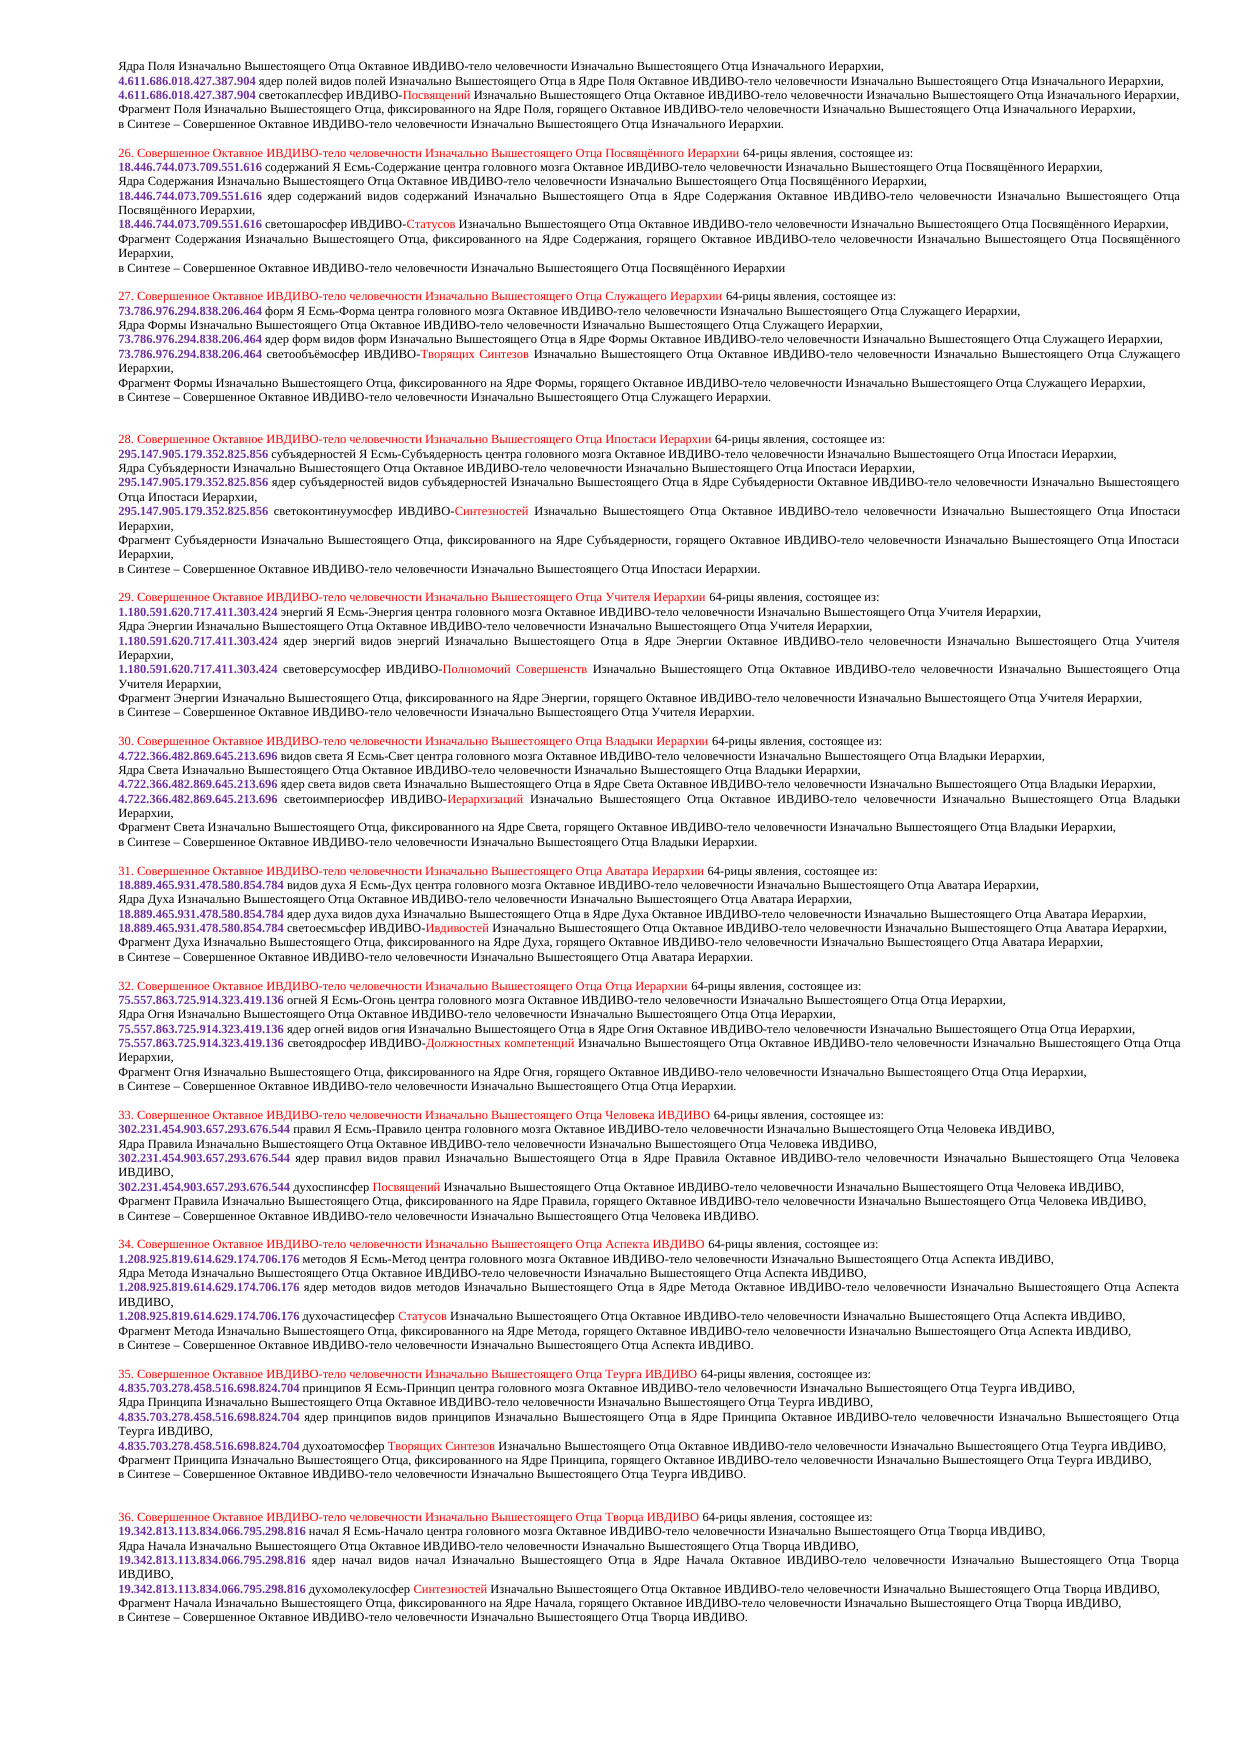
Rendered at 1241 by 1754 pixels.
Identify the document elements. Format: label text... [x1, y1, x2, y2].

text Фрагмент Света Изначально Вышестоящего Отца, фиксированного на Ядре Света, горящего Октавное ИВДИВО-тело человечности Изначально Вышестоящего Отца Владыки Иерархии, [118, 820, 1181, 834]
text 18.446.744.073.709.551.616 ядер содержаний видов содержаний Изначально Вышестоящего Отца в Ядре Содержания Октавное ИВДИВО-тело человечности Изначально Вышестоящего Отца Посвящённого Иерархии, [118, 188, 1181, 217]
text Фрагмент Начала Изначально Вышестоящего Отца, фиксированного на Ядре Начала, горящего Октавное ИВДИВО-тело человечности Изначально Вышестоящего Отца Творца ИВДИВО, [118, 1596, 1181, 1610]
text 28. Совершенное Октавное ИВДИВО-тело человечности Изначально Вышестоящего Отца Ипостаси Иерархии 64-рицы явления, состоящее из: [118, 432, 1181, 446]
text Ядра Формы Изначально Вышестоящего Отца Октавное ИВДИВО-тело человечности Изначально Вышестоящего Отца Служащего Иерархии, [118, 318, 1181, 332]
text 30. Совершенное Октавное ИВДИВО-тело человечности Изначально Вышестоящего Отца Владыки Иерархии 64-рицы явления, состоящее из: [118, 734, 1181, 748]
text 302.231.454.903.657.293.676.544 ядер правил видов правил Изначально Вышестоящего Отца в Ядре Правила Октавное ИВДИВО-тело человечности Изначально Вышестоящего Отца Человека ИВДИВО, [118, 1151, 1181, 1179]
text 36. Совершенное Октавное ИВДИВО-тело человечности Изначально Вышестоящего Отца Творца ИВДИВО 64-рицы явления, состоящее из: [118, 1509, 1181, 1524]
text 75.557.863.725.914.323.419.136 ядер огней видов огня Изначально Вышестоящего Отца в Ядре Огня Октавное ИВДИВО-тело человечности Изначально Вышестоящего Отца Отца Иерархии, [118, 1021, 1181, 1036]
text в Синтезе – Совершенное Октавное ИВДИВО-тело человечности Изначально Вышестоящего Отца Посвящённого Иерархии [118, 260, 1181, 275]
text Фрагмент Огня Изначально Вышестоящего Отца, фиксированного на Ядре Огня, горящего Октавное ИВДИВО-тело человечности Изначально Вышестоящего Отца Отца Иерархии, [118, 1064, 1181, 1079]
text 295.147.905.179.352.825.856 светоконтинуумосфер ИВДИВО-Синтезностей Изначально Вышестоящего Отца Октавное ИВДИВО-тело человечности Изначально Вышестоящего Отца Ипостаси Иерархии, [118, 504, 1181, 533]
text Фрагмент Принципа Изначально Вышестоящего Отца, фиксированного на Ядре Принципа, горящего Октавное ИВДИВО-тело человечности Изначально Вышестоящего Отца Теурга ИВДИВО, [118, 1453, 1181, 1467]
text 18.446.744.073.709.551.616 светошаросфер ИВДИВО-Статусов Изначально Вышестоящего Отца Октавное ИВДИВО-тело человечности Изначально Вышестоящего Отца Посвящённого Иерархии, [118, 217, 1181, 232]
text в Синтезе – Совершенное Октавное ИВДИВО-тело человечности Изначально Вышестоящего Отца Владыки Иерархии. [118, 834, 1181, 849]
text 27. Совершенное Октавное ИВДИВО-тело человечности Изначально Вышестоящего Отца Служащего Иерархии 64-рицы явления, состоящее из: [118, 289, 1181, 303]
text Ядра Содержания Изначально Вышестоящего Отца Октавное ИВДИВО-тело человечности Изначально Вышестоящего Отца Посвящённого Иерархии, [118, 174, 1181, 188]
text 18.889.465.931.478.580.854.784 светоесмьсфер ИВДИВО-Ивдивостей Изначально Вышестоящего Отца Октавное ИВДИВО-тело человечности Изначально Вышестоящего Отца Аватара Иерархии, [118, 921, 1181, 935]
text 1.208.925.819.614.629.174.706.176 духочастицесфер Статусов Изначально Вышестоящего Отца Октавное ИВДИВО-тело человечности Изначально Вышестоящего Отца Аспекта ИВДИВО, [118, 1309, 1181, 1323]
text 18.446.744.073.709.551.616 содержаний Я Есмь-Содержание центра головного мозга Октавное ИВДИВО-тело человечности Изначально Вышестоящего Отца Посвящённого Иерархии, [118, 160, 1181, 174]
text 295.147.905.179.352.825.856 ядер субъядерностей видов субъядерностей Изначально Вышестоящего Отца в Ядре Субъядерности Октавное ИВДИВО-тело человечности Изначально Вышестоящего Отца Ипостаси Иерархии, [118, 475, 1181, 504]
text в Синтезе – Совершенное Октавное ИВДИВО-тело человечности Изначально Вышестоящего Отца Аватара Иерархии. [118, 949, 1181, 964]
text в Синтезе – Совершенное Октавное ИВДИВО-тело человечности Изначально Вышестоящего Отца Человека ИВДИВО. [118, 1208, 1181, 1223]
text 4.835.703.278.458.516.698.824.704 ядер принципов видов принципов Изначально Вышестоящего Отца в Ядре Принципа Октавное ИВДИВО-тело человечности Изначально Вышестоящего Отца Теурга ИВДИВО, [118, 1409, 1181, 1438]
text Ядра Энергии Изначально Вышестоящего Отца Октавное ИВДИВО-тело человечности Изначально Вышестоящего Отца Учителя Иерархии, [118, 619, 1181, 633]
text 302.231.454.903.657.293.676.544 правил Я Есмь-Правило центра головного мозга Октавное ИВДИВО-тело человечности Изначально Вышестоящего Отца Человека ИВДИВО, [118, 1122, 1181, 1136]
text в Синтезе – Совершенное Октавное ИВДИВО-тело человечности Изначально Вышестоящего Отца Учителя Иерархии. [118, 705, 1181, 719]
text 18.889.465.931.478.580.854.784 видов духа Я Есмь-Дух центра головного мозга Октавное ИВДИВО-тело человечности Изначально Вышестоящего Отца Аватара Иерархии, [118, 878, 1181, 892]
text Ядра Начала Изначально Вышестоящего Отца Октавное ИВДИВО-тело человечности Изначально Вышестоящего Отца Творца ИВДИВО, [118, 1538, 1181, 1553]
text 4.835.703.278.458.516.698.824.704 духоатомосфер Творящих Синтезов Изначально Вышестоящего Отца Октавное ИВДИВО-тело человечности Изначально Вышестоящего Отца Теурга ИВДИВО, [118, 1438, 1181, 1453]
text 73.786.976.294.838.206.464 светообъёмосфер ИВДИВО-Творящих Синтезов Изначально Вышестоящего Отца Октавное ИВДИВО-тело человечности Изначально Вышестоящего Отца Служащего Иерархии, [118, 347, 1181, 375]
text 19.342.813.113.834.066.795.298.816 начал Я Есмь-Начало центра головного мозга Октавное ИВДИВО-тело человечности Изначально Вышестоящего Отца Творца ИВДИВО, [118, 1524, 1181, 1538]
text 18.889.465.931.478.580.854.784 ядер духа видов духа Изначально Вышестоящего Отца в Ядре Духа Октавное ИВДИВО-тело человечности Изначально Вышестоящего Отца Аватара Иерархии, [118, 906, 1181, 921]
text 1.180.591.620.717.411.303.424 ядер энергий видов энергий Изначально Вышестоящего Отца в Ядре Энергии Октавное ИВДИВО-тело человечности Изначально Вышестоящего Отца Учителя Иерархии, [118, 633, 1181, 662]
text в Синтезе – Совершенное Октавное ИВДИВО-тело человечности Изначально Вышестоящего Отца Ипостаси Иерархии. [118, 561, 1181, 576]
text 33. Совершенное Октавное ИВДИВО-тело человечности Изначально Вышестоящего Отца Человека ИВДИВО 64-рицы явления, состоящее из: [118, 1108, 1181, 1122]
text 75.557.863.725.914.323.419.136 огней Я Есмь-Огонь центра головного мозга Октавное ИВДИВО-тело человечности Изначально Вышестоящего Отца Отца Иерархии, [118, 993, 1181, 1007]
text в Синтезе – Совершенное Октавное ИВДИВО-тело человечности Изначально Вышестоящего Отца Аспекта ИВДИВО. [118, 1338, 1181, 1352]
text Ядра Света Изначально Вышестоящего Отца Октавное ИВДИВО-тело человечности Изначально Вышестоящего Отца Владыки Иерархии, [118, 763, 1181, 777]
text 1.208.925.819.614.629.174.706.176 ядер методов видов методов Изначально Вышестоящего Отца в Ядре Метода Октавное ИВДИВО-тело человечности Изначально Вышестоящего Отца Аспекта ИВДИВО, [118, 1280, 1181, 1309]
text 19.342.813.113.834.066.795.298.816 ядер начал видов начал Изначально Вышестоящего Отца в Ядре Начала Октавное ИВДИВО-тело человечности Изначально Вышестоящего Отца Творца ИВДИВО, [118, 1553, 1181, 1581]
text в Синтезе – Совершенное Октавное ИВДИВО-тело человечности Изначально Вышестоящего Отца Теурга ИВДИВО. [118, 1467, 1181, 1481]
text в Синтезе – Совершенное Октавное ИВДИВО-тело человечности Изначально Вышестоящего Отца Творца ИВДИВО. [118, 1610, 1181, 1624]
text Фрагмент Содержания Изначально Вышестоящего Отца, фиксированного на Ядре Содержания, горящего Октавное ИВДИВО-тело человечности Изначально Вышестоящего Отца Посвящённого Иерархии, [118, 232, 1181, 260]
text 26. Совершенное Октавное ИВДИВО-тело человечности Изначально Вышестоящего Отца Посвящённого Иерархии 64-рицы явления, состоящее из: [118, 145, 1181, 160]
text 29. Совершенное Октавное ИВДИВО-тело человечности Изначально Вышестоящего Отца Учителя Иерархии 64-рицы явления, состоящее из: [118, 590, 1181, 604]
text Фрагмент Духа Изначально Вышестоящего Отца, фиксированного на Ядре Духа, горящего Октавное ИВДИВО-тело человечности Изначально Вышестоящего Отца Аватара Иерархии, [118, 935, 1181, 949]
text 73.786.976.294.838.206.464 форм Я Есмь-Форма центра головного мозга Октавное ИВДИВО-тело человечности Изначально Вышестоящего Отца Служащего Иерархии, [118, 303, 1181, 318]
text 73.786.976.294.838.206.464 ядер форм видов форм Изначально Вышестоящего Отца в Ядре Формы Октавное ИВДИВО-тело человечности Изначально Вышестоящего Отца Служащего Иерархии, [118, 332, 1181, 347]
text 34. Совершенное Октавное ИВДИВО-тело человечности Изначально Вышестоящего Отца Аспекта ИВДИВО 64-рицы явления, состоящее из: [118, 1237, 1181, 1251]
text 35. Совершенное Октавное ИВДИВО-тело человечности Изначально Вышестоящего Отца Теурга ИВДИВО 64-рицы явления, состоящее из: [118, 1366, 1181, 1381]
text Фрагмент Энергии Изначально Вышестоящего Отца, фиксированного на Ядре Энергии, горящего Октавное ИВДИВО-тело человечности Изначально Вышестоящего Отца Учителя Иерархии, [118, 691, 1181, 705]
text в Синтезе – Совершенное Октавное ИВДИВО-тело человечности Изначально Вышестоящего Отца Изначального Иерархии. [118, 117, 1181, 131]
text Фрагмент Метода Изначально Вышестоящего Отца, фиксированного на Ядре Метода, горящего Октавное ИВДИВО-тело человечности Изначально Вышестоящего Отца Аспекта ИВДИВО, [118, 1323, 1181, 1338]
text Ядра Правила Изначально Вышестоящего Отца Октавное ИВДИВО-тело человечности Изначально Вышестоящего Отца Человека ИВДИВО, [118, 1136, 1181, 1151]
text Фрагмент Формы Изначально Вышестоящего Отца, фиксированного на Ядре Формы, горящего Октавное ИВДИВО-тело человечности Изначально Вышестоящего Отца Служащего Иерархии, [118, 375, 1181, 390]
text 31. Совершенное Октавное ИВДИВО-тело человечности Изначально Вышестоящего Отца Аватара Иерархии 64-рицы явления, состоящее из: [118, 863, 1181, 878]
text 4.835.703.278.458.516.698.824.704 принципов Я Есмь-Принцип центра головного мозга Октавное ИВДИВО-тело человечности Изначально Вышестоящего Отца Теурга ИВДИВО, [118, 1381, 1181, 1395]
text 295.147.905.179.352.825.856 субъядерностей Я Есмь-Субъядерность центра головного мозга Октавное ИВДИВО-тело человечности Изначально Вышестоящего Отца Ипостаси Иерархии, [118, 446, 1181, 461]
text Ядра Принципа Изначально Вышестоящего Отца Октавное ИВДИВО-тело человечности Изначально Вышестоящего Отца Теурга ИВДИВО, [118, 1395, 1181, 1409]
text в Синтезе – Совершенное Октавное ИВДИВО-тело человечности Изначально Вышестоящего Отца Отца Иерархии. [118, 1079, 1181, 1093]
text 4.722.366.482.869.645.213.696 ядер света видов света Изначально Вышестоящего Отца в Ядре Света Октавное ИВДИВО-тело человечности Изначально Вышестоящего Отца Владыки Иерархии, [118, 777, 1181, 791]
text Фрагмент Субъядерности Изначально Вышестоящего Отца, фиксированного на Ядре Субъядерности, горящего Октавное ИВДИВО-тело человечности Изначально Вышестоящего Отца Ипостаси Иерархии, [118, 533, 1181, 561]
text 4.611.686.018.427.387.904 ядер полей видов полей Изначально Вышестоящего Отца в Ядре Поля Октавное ИВДИВО-тело человечности Изначально Вышестоящего Отца Изначального Иерархии, [118, 73, 1181, 88]
text Фрагмент Правила Изначально Вышестоящего Отца, фиксированного на Ядре Правила, горящего Октавное ИВДИВО-тело человечности Изначально Вышестоящего Отца Человека ИВДИВО, [118, 1194, 1181, 1208]
text Ядра Метода Изначально Вышестоящего Отца Октавное ИВДИВО-тело человечности Изначально Вышестоящего Отца Аспекта ИВДИВО, [118, 1266, 1181, 1280]
text 4.722.366.482.869.645.213.696 видов света Я Есмь-Свет центра головного мозга Октавное ИВДИВО-тело человечности Изначально Вышестоящего Отца Владыки Иерархии, [118, 748, 1181, 763]
text 1.180.591.620.717.411.303.424 световерсумосфер ИВДИВО-Полномочий Совершенств Изначально Вышестоящего Отца Октавное ИВДИВО-тело человечности Изначально Вышестоящего Отца Учителя Иерархии, [118, 662, 1181, 691]
text Ядра Огня Изначально Вышестоящего Отца Октавное ИВДИВО-тело человечности Изначально Вышестоящего Отца Отца Иерархии, [118, 1007, 1181, 1021]
text 4.611.686.018.427.387.904 светокаплесфер ИВДИВО-Посвящений Изначально Вышестоящего Отца Октавное ИВДИВО-тело человечности Изначально Вышестоящего Отца Изначального Иерархии, [118, 88, 1181, 102]
text 19.342.813.113.834.066.795.298.816 духомолекулосфер Синтезностей Изначально Вышестоящего Отца Октавное ИВДИВО-тело человечности Изначально Вышестоящего Отца Творца ИВДИВО, [118, 1581, 1181, 1596]
text 75.557.863.725.914.323.419.136 светоядросфер ИВДИВО-Должностных компетенций Изначально Вышестоящего Отца Октавное ИВДИВО-тело человечности Изначально Вышестоящего Отца Отца Иерархии, [118, 1036, 1181, 1064]
text 1.180.591.620.717.411.303.424 энергий Я Есмь-Энергия центра головного мозга Октавное ИВДИВО-тело человечности Изначально Вышестоящего Отца Учителя Иерархии, [118, 604, 1181, 619]
text Ядра Поля Изначально Вышестоящего Отца Октавное ИВДИВО-тело человечности Изначально Вышестоящего Отца Изначального Иерархии, [118, 59, 1181, 73]
text Ядра Духа Изначально Вышестоящего Отца Октавное ИВДИВО-тело человечности Изначально Вышестоящего Отца Аватара Иерархии, [118, 892, 1181, 906]
text 32. Совершенное Октавное ИВДИВО-тело человечности Изначально Вышестоящего Отца Отца Иерархии 64-рицы явления, состоящее из: [118, 978, 1181, 993]
text Ядра Субъядерности Изначально Вышестоящего Отца Октавное ИВДИВО-тело человечности Изначально Вышестоящего Отца Ипостаси Иерархии, [118, 461, 1181, 475]
text Фрагмент Поля Изначально Вышестоящего Отца, фиксированного на Ядре Поля, горящего Октавное ИВДИВО-тело человечности Изначально Вышестоящего Отца Изначального Иерархии, [118, 102, 1181, 117]
text 1.208.925.819.614.629.174.706.176 методов Я Есмь-Метод центра головного мозга Октавное ИВДИВО-тело человечности Изначально Вышестоящего Отца Аспекта ИВДИВО, [118, 1251, 1181, 1266]
text 4.722.366.482.869.645.213.696 светоимпериосфер ИВДИВО-Иерархизаций Изначально Вышестоящего Отца Октавное ИВДИВО-тело человечности Изначально Вышестоящего Отца Владыки Иерархии, [118, 791, 1181, 820]
text 302.231.454.903.657.293.676.544 духоспинсфер Посвящений Изначально Вышестоящего Отца Октавное ИВДИВО-тело человечности Изначально Вышестоящего Отца Человека ИВДИВО, [118, 1179, 1181, 1194]
text в Синтезе – Совершенное Октавное ИВДИВО-тело человечности Изначально Вышестоящего Отца Служащего Иерархии. [118, 390, 1181, 404]
